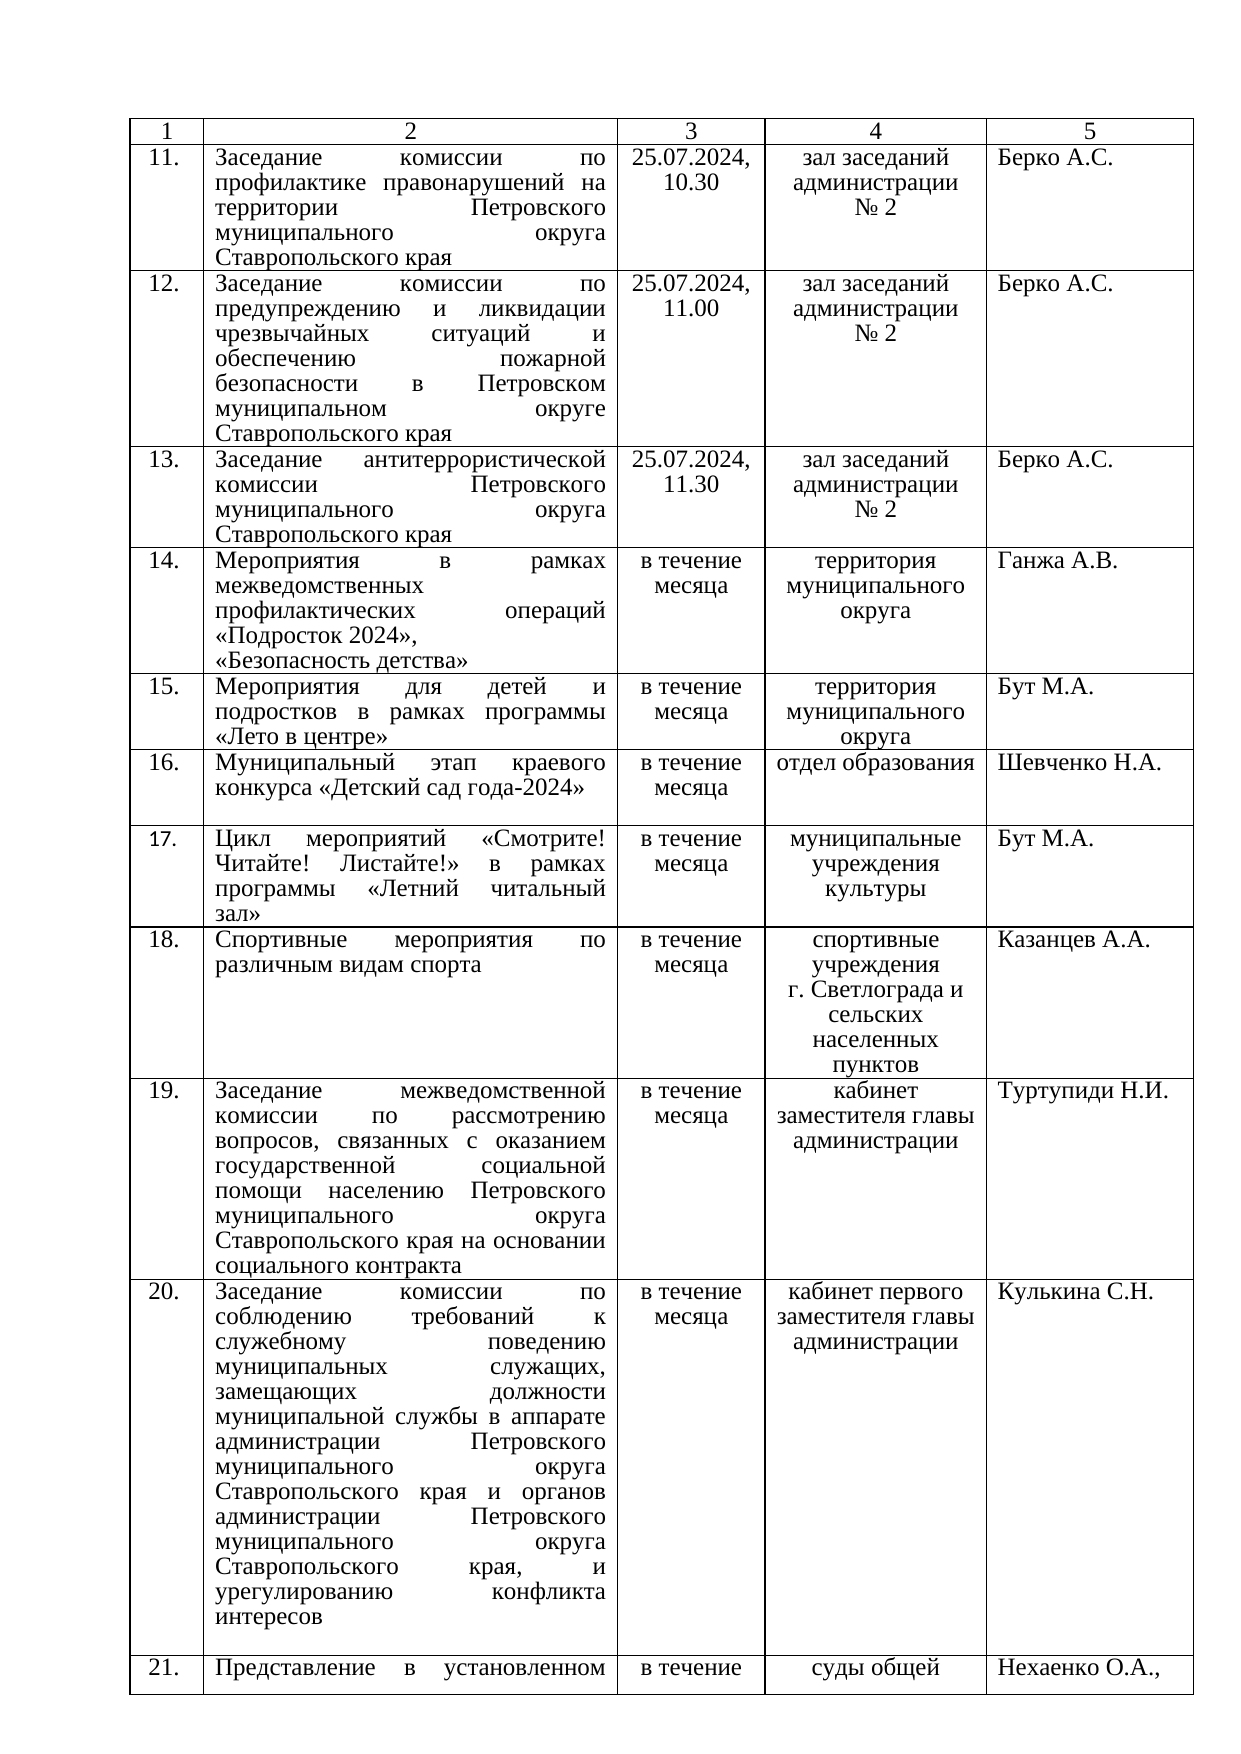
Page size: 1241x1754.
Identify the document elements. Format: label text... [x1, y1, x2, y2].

table_cell [131, 928, 203, 1077]
table_cell [131, 271, 203, 446]
table_cell 25.07.2024, 11.30 [618, 447, 764, 547]
table_cell в течение месяца [618, 1656, 764, 1694]
table_cell Спортивные мероприятия по различным видам спорта [204, 928, 617, 1077]
table_cell [131, 548, 203, 673]
table_cell территория муниципального округа [766, 674, 986, 749]
table_cell в течение месяца [618, 1079, 764, 1278]
table_cell спортивные учреждения г. Светлограда и сельских населенных пунктов [766, 928, 986, 1077]
table_header 4 [766, 119, 986, 144]
table_cell в течение месяца [618, 674, 764, 749]
table_cell Заседание комиссии по предупреждению и ликвидации чрезвычайных ситуаций и обеспечению пожарной безопасности в Петровском муниципальном округе Ставропольского края [204, 271, 617, 446]
table_cell зал заседаний администрации № 2 [766, 145, 986, 270]
table_cell Шевченко Н.А. [987, 750, 1193, 825]
table_cell [131, 1280, 203, 1654]
table_cell Берко А.С. [987, 447, 1193, 547]
table_cell зал заседаний администрации № 2 [766, 271, 986, 446]
table_cell [131, 1079, 203, 1278]
table_cell Туртупиди Н.И. [987, 1079, 1193, 1278]
table_cell [131, 145, 203, 270]
table_cell в течение месяца [618, 750, 764, 825]
table_cell Казанцев А.А. [987, 928, 1193, 1077]
table_cell Заседание комиссии по соблюдению требований к служебному поведению муниципальных служащих, замещающих должности муниципальной службы в аппарате администрации Петровского муниципального округа Ставропольского края и органов администрации Петровского муниципального округа Ставропольского края, и урегулированию конфликта интересов [204, 1280, 617, 1654]
table_cell в течение месяца [618, 548, 764, 673]
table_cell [987, 1656, 1193, 1694]
table_cell [131, 750, 203, 825]
table_cell [131, 826, 203, 926]
table_cell Заседание межведомственной комиссии по рассмотрению вопросов, связанных с оказанием государственной социальной помощи населению Петровского муниципального округа Ставропольского края на основании социального контракта [204, 1079, 617, 1278]
table_cell в течение месяца [618, 928, 764, 1077]
table_cell отдел образования [766, 750, 986, 825]
table_cell [131, 1656, 203, 1694]
table_cell муниципальные учреждения культуры [766, 826, 986, 926]
table_cell Бут М.А. [987, 674, 1193, 749]
table_header 2 [204, 119, 617, 144]
table_cell Бут М.А. [987, 826, 1193, 926]
table_cell Берко А.С. [987, 271, 1193, 446]
table_cell Ганжа А.В. [987, 548, 1193, 673]
table_cell Мероприятия в рамках межведомственных профилактических операций «Подросток 2024», «Безопасность детства» [204, 548, 617, 673]
table_cell Мероприятия для детей и подростков в рамках программы «Лето в центре» [204, 674, 617, 749]
table_cell территория муниципального округа [766, 548, 986, 673]
table_cell в течение месяца [618, 826, 764, 926]
table_cell [131, 674, 203, 749]
table_cell Муниципальный этап краевого конкурса «Детский сад года-2024» [204, 750, 617, 825]
table_cell Заседание антитеррористической комиссии Петровского муниципального округа Ставропольского края [204, 447, 617, 547]
table_header 1 [131, 119, 203, 144]
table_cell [204, 1656, 617, 1694]
table_cell зал заседаний администрации № 2 [766, 447, 986, 547]
table_cell Берко А.С. [987, 145, 1193, 270]
table_header 3 [618, 119, 764, 144]
table_cell Кулькина С.Н. [987, 1280, 1193, 1654]
table_cell 25.07.2024, 11.00 [618, 271, 764, 446]
table_cell Цикл мероприятий «Смотрите! Читайте! Листайте!» в рамках программы «Летний читальный зал» [204, 826, 617, 926]
table_cell [131, 447, 203, 547]
table_cell кабинет первого заместителя главы администрации [766, 1280, 986, 1654]
table_cell в течение месяца [618, 1280, 764, 1654]
table_cell Заседание комиссии по профилактике правонарушений на территории Петровского муниципального округа Ставропольского края [204, 145, 617, 270]
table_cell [766, 1656, 986, 1694]
table_header 5 [987, 119, 1193, 144]
table_cell 25.07.2024, 10.30 [618, 145, 764, 270]
table_cell кабинет заместителя главы администрации [766, 1079, 986, 1278]
